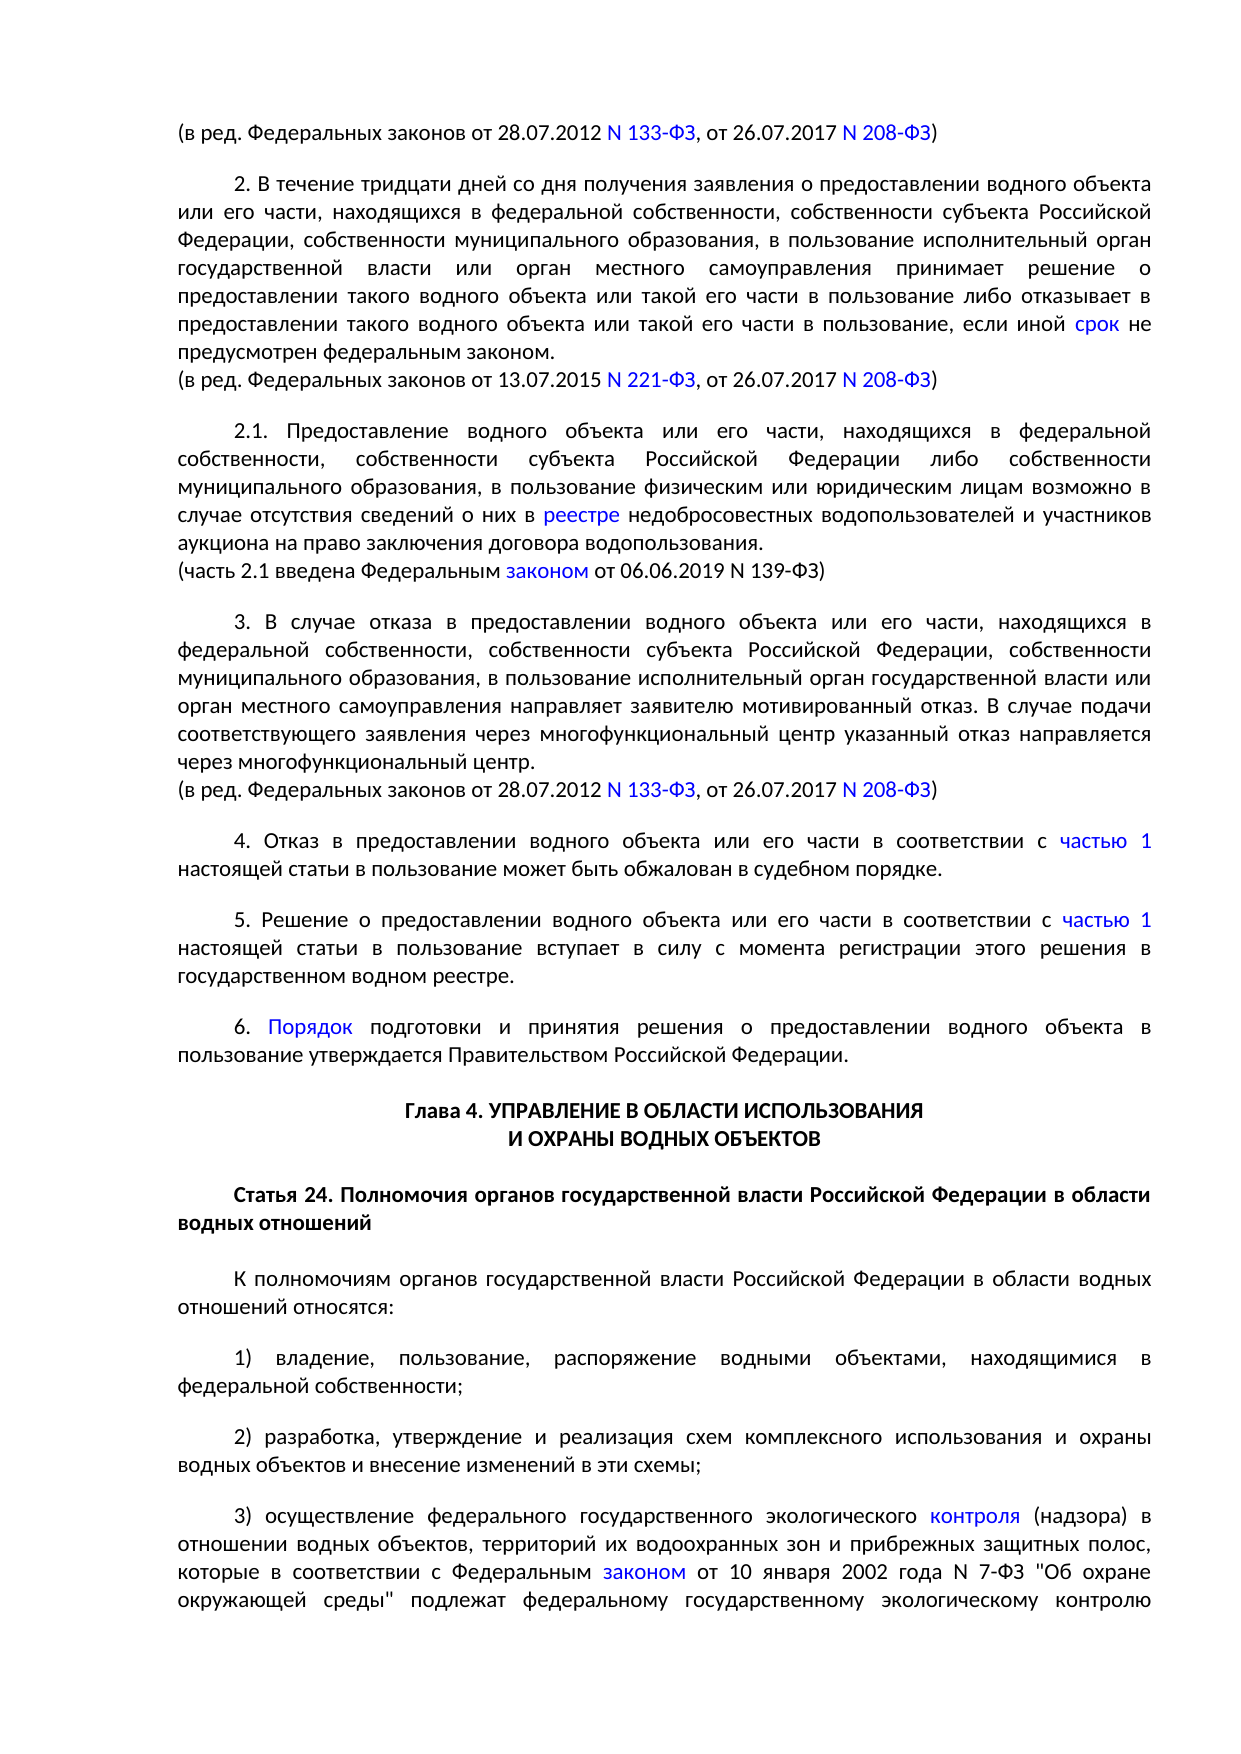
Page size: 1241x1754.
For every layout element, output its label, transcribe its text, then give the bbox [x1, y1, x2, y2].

text (в ред. Федеральных законов от 13.07.2015 N 221-ФЗ, от 26.07.2017 N 208-ФЗ) [177, 365, 1152, 393]
text 5. Решение о предоставлении водного объекта или его части в соответствии с частью 1 настоящей статьи в пользование вступает в силу с момента регистрации этого решения в государственном водном реестре. [177, 905, 1152, 989]
text 3. В случае отказа в предоставлении водного объекта или его части, находящихся в федеральной собственности, собственности субъекта Российской Федерации, собственности муниципального образования, в пользование исполнительный орган государственной власти или орган местного самоуправления направляет заявителю мотивированный отказ. В случае подачи соответствующего заявления через многофункциональный центр указанный отказ направляется через многофункциональный центр. [177, 607, 1152, 775]
text 2.1. Предоставление водного объекта или его части, находящихся в федеральной собственности, собственности субъекта Российской Федерации либо собственности муниципального образования, в пользование физическим или юридическим лицам возможно в случае отсутствия сведений о них в реестре недобросовестных водопользователей и участников аукциона на право заключения договора водопользования. [177, 416, 1152, 556]
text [177, 1501, 1152, 1613]
text 4. Отказ в предоставлении водного объекта или его части в соответствии с частью 1 настоящей статьи в пользование может быть обжалован в судебном порядке. [177, 826, 1152, 882]
title Статья 24. Полномочия органов государственной власти Российской Федерации в области водных отношений [177, 1180, 1152, 1236]
text 6. Порядок подготовки и принятия решения о предоставлении водного объекта в пользование утверждается Правительством Российской Федерации. [177, 1012, 1152, 1068]
text (в ред. Федеральных законов от 28.07.2012 N 133-ФЗ, от 26.07.2017 N 208-ФЗ) [177, 118, 1152, 146]
text (часть 2.1 введена Федеральным законом от 06.06.2019 N 139-ФЗ) [177, 556, 1152, 584]
text 2) разработка, утверждение и реализация схем комплексного использования и охраны водных объектов и внесение изменений в эти схемы; [177, 1422, 1152, 1478]
text К полномочиям органов государственной власти Российской Федерации в области водных отношений относятся: [177, 1264, 1152, 1320]
text 1) владение, пользование, распоряжение водными объектами, находящимися в федеральной собственности; [177, 1343, 1152, 1399]
title Глава 4. УПРАВЛЕНИЕ В ОБЛАСТИ ИСПОЛЬЗОВАНИЯ [177, 1096, 1152, 1124]
text (в ред. Федеральных законов от 28.07.2012 N 133-ФЗ, от 26.07.2017 N 208-ФЗ) [177, 775, 1152, 803]
title И ОХРАНЫ ВОДНЫХ ОБЪЕКТОВ [177, 1124, 1152, 1152]
text 2. В течение тридцати дней со дня получения заявления о предоставлении водного объекта или его части, находящихся в федеральной собственности, собственности субъекта Российской Федерации, собственности муниципального образования, в пользование исполнительный орган государственной власти или орган местного самоуправления принимает решение о предоставлении такого водного объекта или такой его части в пользование либо отказывает в предоставлении такого водного объекта или такой его части в пользование, если иной срок не предусмотрен федеральным законом. [177, 169, 1152, 365]
